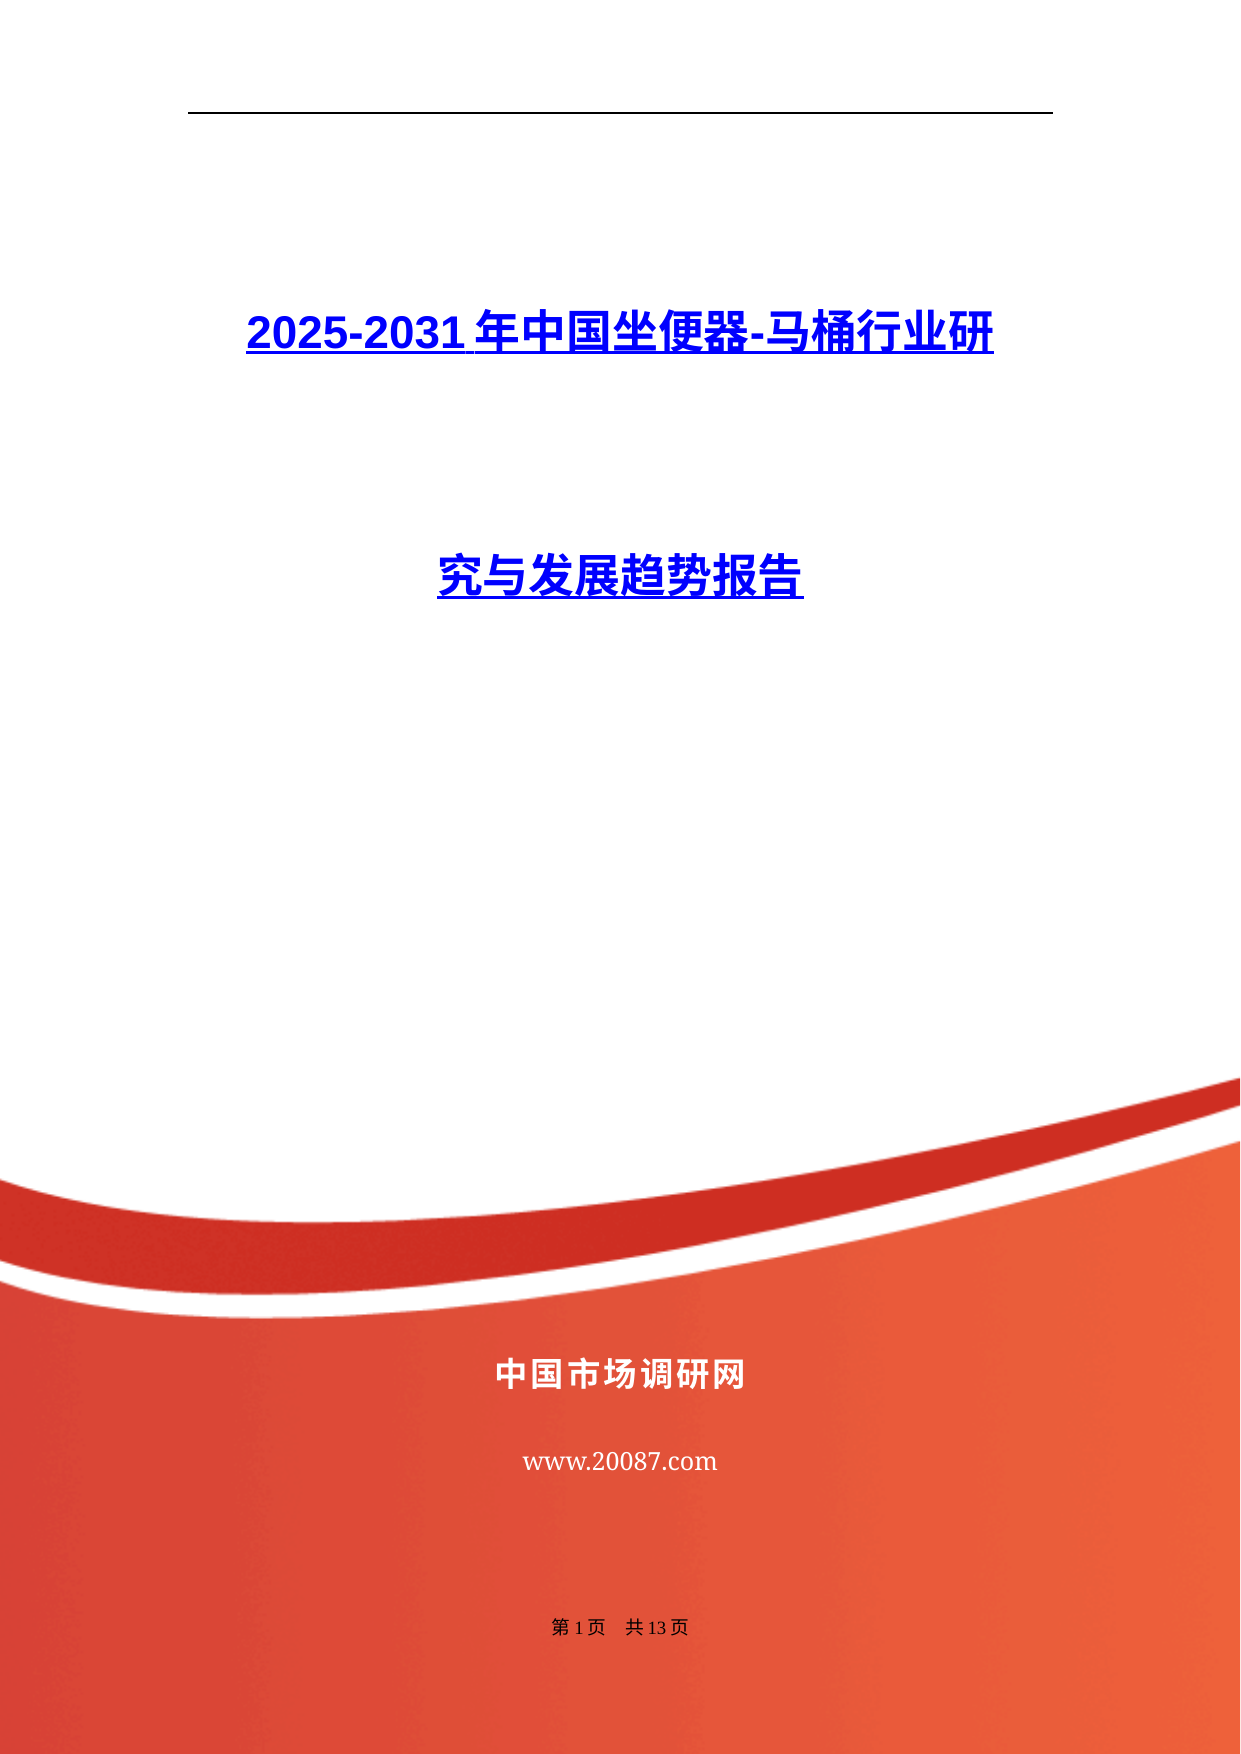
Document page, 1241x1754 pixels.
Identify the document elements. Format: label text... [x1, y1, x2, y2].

picture [0, 1006, 1241, 1754]
text www.20087.com [187, 1428, 1053, 1493]
subtitle 中国市场调研网 [187, 1339, 1053, 1404]
table_header 2025-2031年中国坐便器-马桶行业研究与发展趋势报告 [188, 207, 1053, 773]
